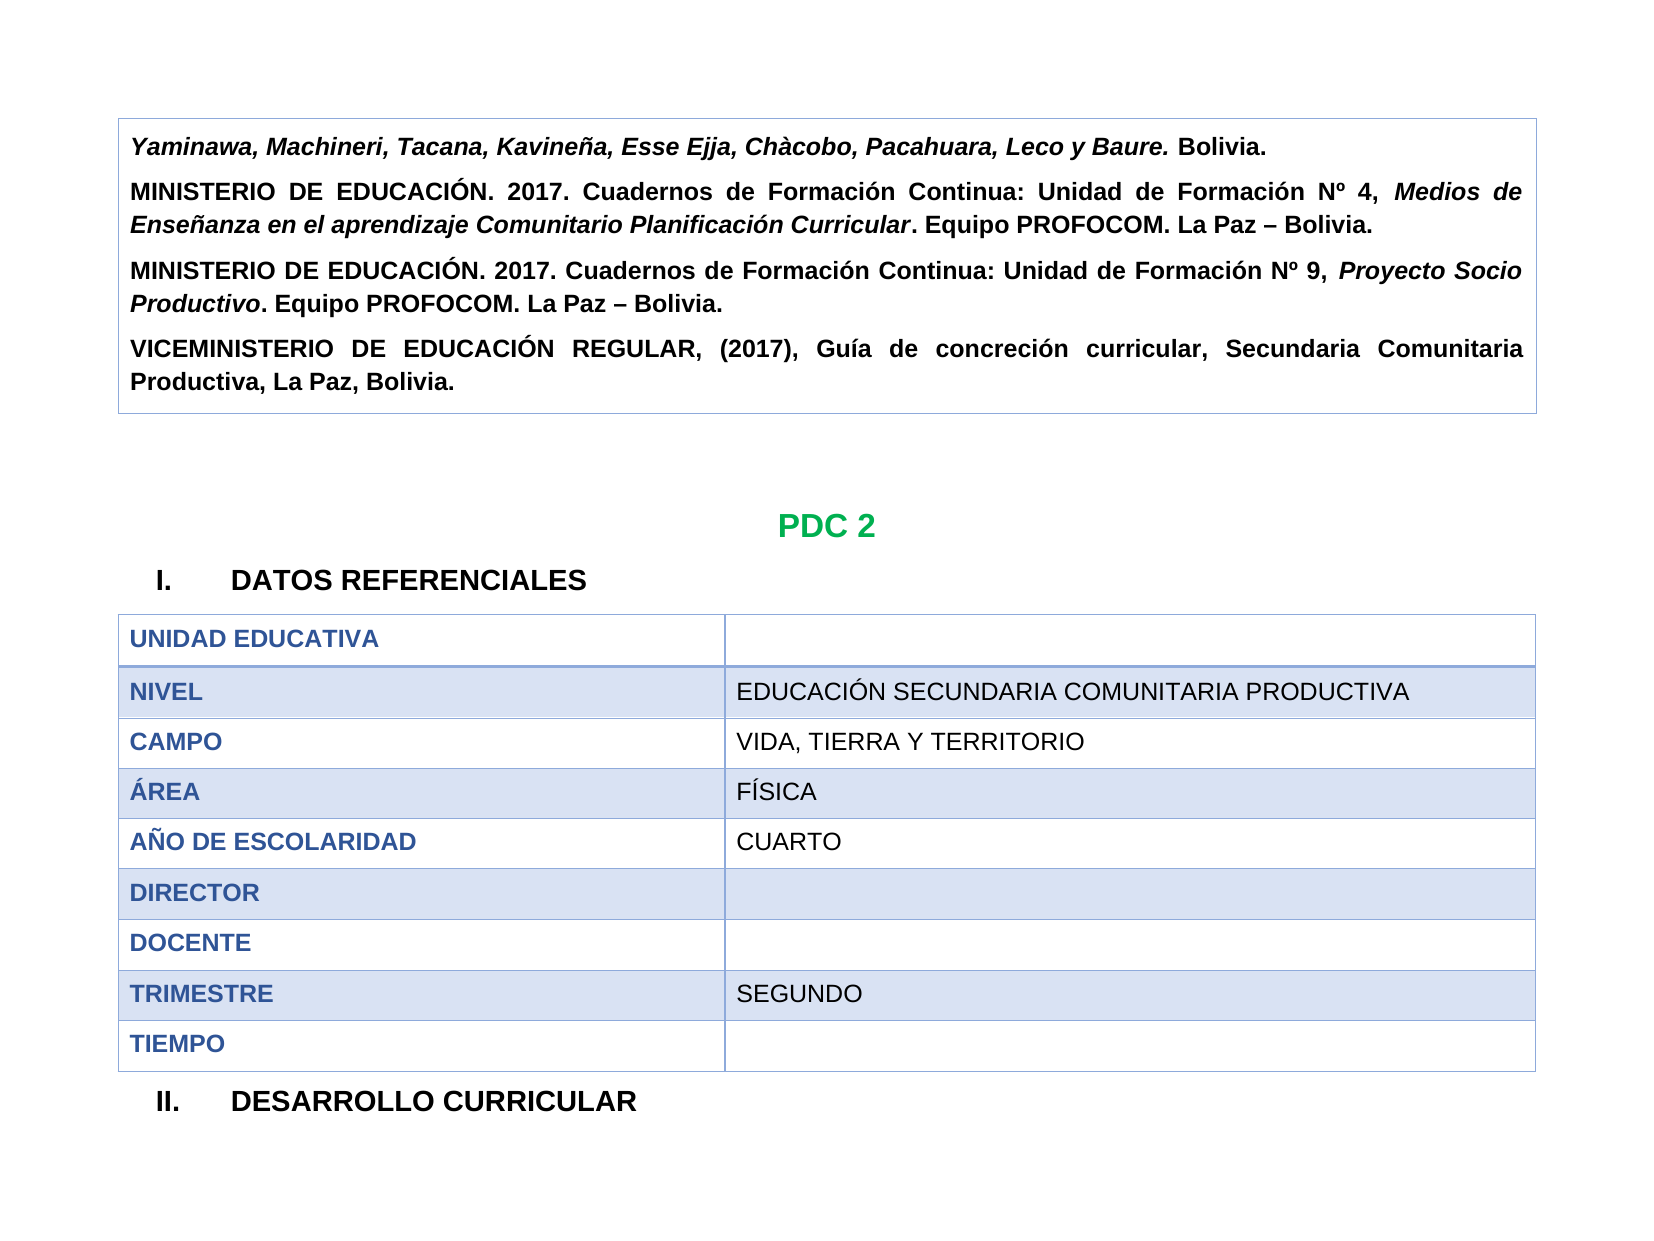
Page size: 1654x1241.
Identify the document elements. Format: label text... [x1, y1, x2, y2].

table_cell EDUCACIÓN SECUNDARIA COMUNITARIA PRODUCTIVA [726, 668, 1535, 717]
table_header [726, 615, 1535, 665]
table_cell DIRECTOR [119, 869, 724, 919]
table_cell AÑO DE ESCOLARIDAD [119, 819, 724, 868]
table_cell VIDA, TIERRA Y TERRITORIO [726, 719, 1535, 768]
table_cell FÍSICA [726, 769, 1535, 818]
list DESARROLLO CURRICULAR [156, 1084, 1535, 1118]
table_cell NIVEL [119, 668, 724, 717]
list DATOS REFERENCIALES [156, 563, 1535, 597]
table_cell TIEMPO [119, 1021, 724, 1071]
table_cell CAMPO [119, 719, 724, 768]
table_header UNIDAD EDUCATIVA [119, 615, 724, 665]
table_cell DOCENTE [119, 920, 724, 970]
table_cell [726, 1021, 1535, 1071]
table_cell TRIMESTRE [119, 971, 724, 1020]
table_cell [726, 869, 1535, 919]
table_cell SEGUNDO [726, 971, 1535, 1020]
table_cell ÁREA [119, 769, 724, 818]
table_cell CUARTO [726, 819, 1535, 868]
table_cell [726, 920, 1535, 970]
text PDC 2 [118, 507, 1535, 545]
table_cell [119, 119, 1536, 413]
